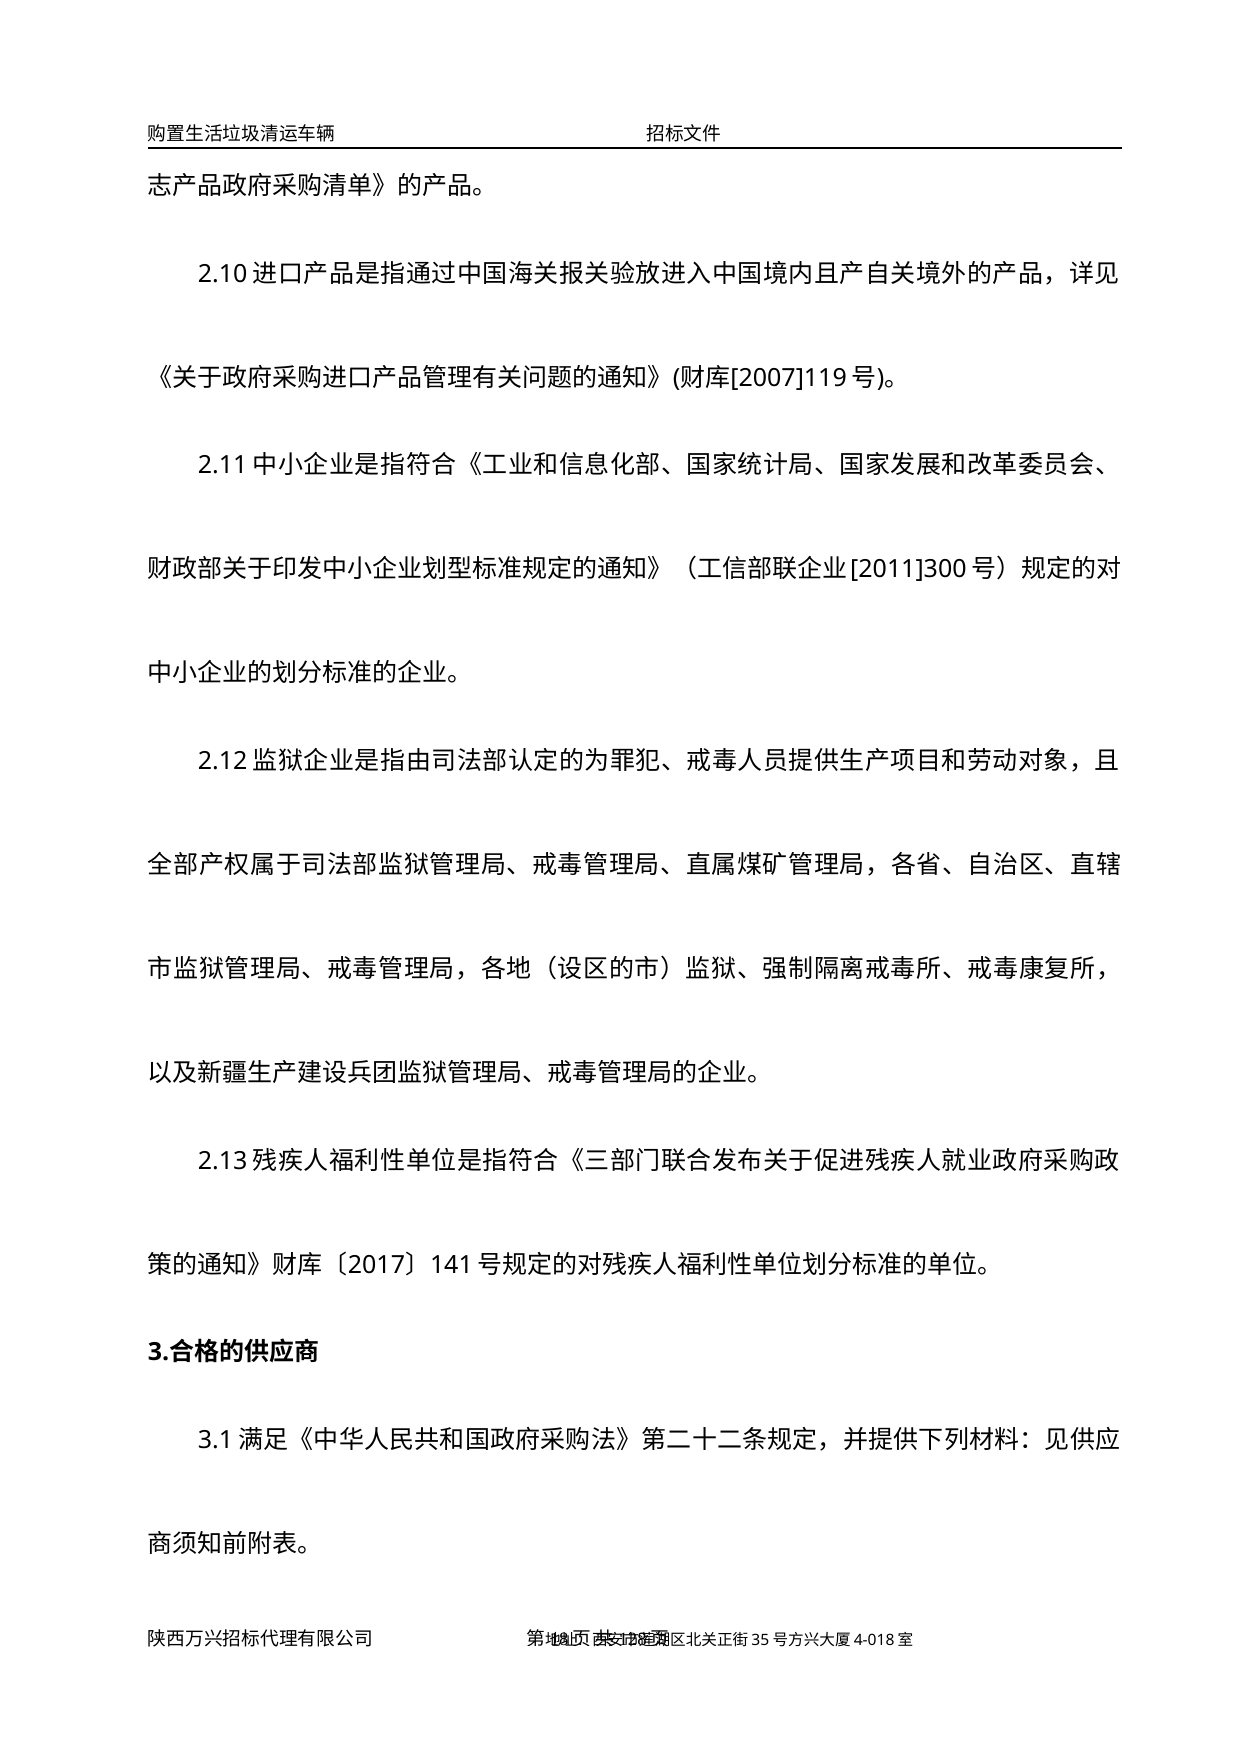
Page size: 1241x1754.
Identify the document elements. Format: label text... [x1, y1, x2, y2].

text 2.11中小企业是指符合《工业和信息化部、国家统计局、国家发展和改革委员会、财政部关于印发中小企业划型标准规定的通知》（工信部联企业[2011]300号）规定的对中小企业的划分标准的企业。 [148, 428, 1122, 706]
text 3.合格的供应商 [148, 1315, 1122, 1384]
text 2.12监狱企业是指由司法部认定的为罪犯、戒毒人员提供生产项目和劳动对象，且全部产权属于司法部监狱管理局、戒毒管理局、直属煤矿管理局，各省、自治区、直辖市监狱管理局、戒毒管理局，各地（设区的市）监狱、强制隔离戒毒所、戒毒康复所，以及新疆生产建设兵团监狱管理局、戒毒管理局的企业。 [148, 724, 1122, 1105]
text 2.13残疾人福利性单位是指符合《三部门联合发布关于促进残疾人就业政府采购政策的通知》财库〔2017〕141号规定的对残疾人福利性单位划分标准的单位。 [148, 1123, 1122, 1297]
text 2.10进口产品是指通过中国海关报关验放进入中国境内且产自关境外的产品，详见《关于政府采购进口产品管理有关问题的通知》(财库[2007]119号)。 [148, 237, 1122, 410]
text 3.1满足《中华人民共和国政府采购法》第二十二条规定，并提供下列材料：见供应商须知前附表。 [148, 1403, 1122, 1576]
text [148, 149, 1122, 218]
